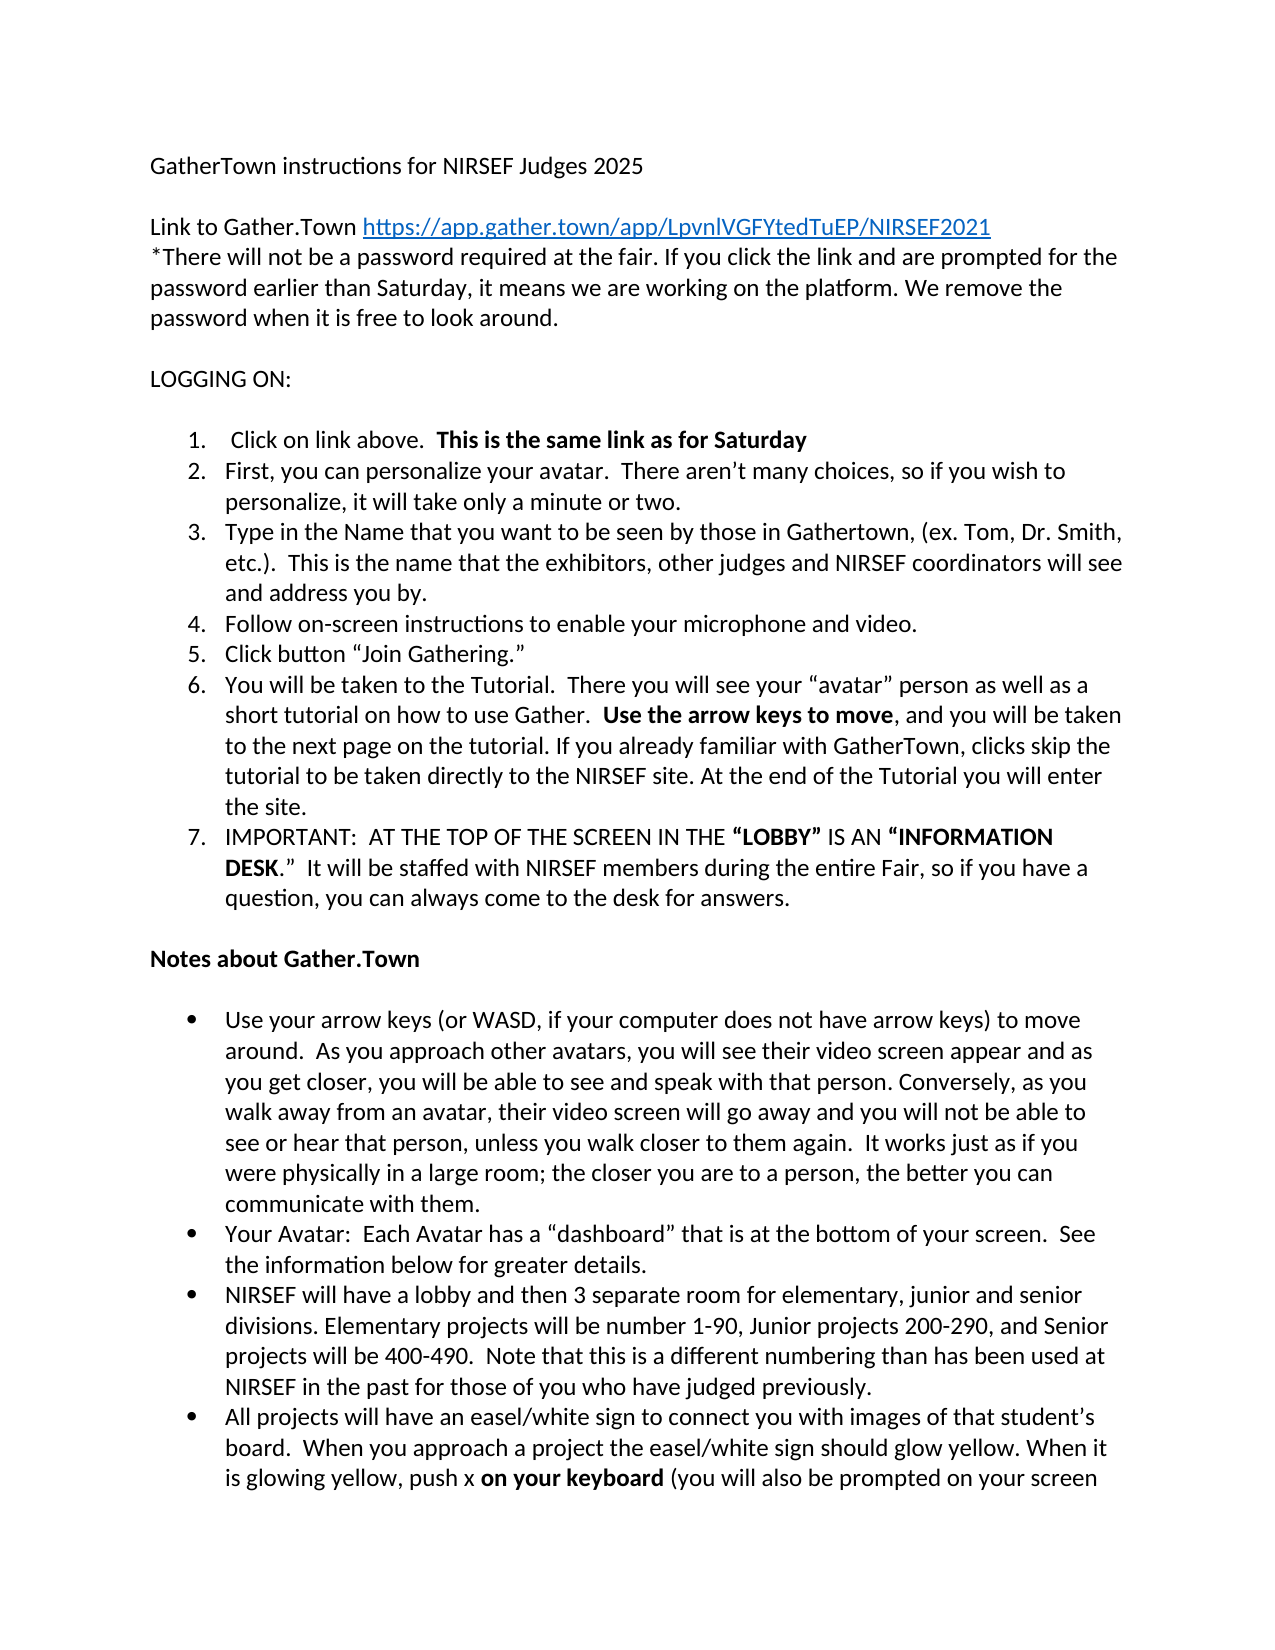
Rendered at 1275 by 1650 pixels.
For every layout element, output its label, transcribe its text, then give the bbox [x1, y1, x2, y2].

list You will be taken to the Tutorial. There you will see your “avatar” person as well as a short tutorial on how to use Gather. Use the arrow keys to move, and you will be taken to the next page on the tutorial. If you already familiar with GatherTown, clicks skip the tutorial to be taken directly to the NIRSEF site. At the end of the Tutorial you will enter the site. [187, 669, 1125, 821]
text *There will not be a password required at the fair. If you click the link and are prompted for the password earlier than Saturday, it means we are working on the platform. We remove the password when it is free to look around. [150, 242, 1125, 333]
list Follow on-screen instructions to enable your microphone and video. [187, 608, 1125, 638]
text GatherTown instructions for NIRSEF Judges 2025 [150, 150, 1125, 181]
list Use your arrow keys (or WASD, if your computer does not have arrow keys) to move around. As you approach other avatars, you will see their video screen appear and as you get closer, you will be able to see and speak with that person. Conversely, as you walk away from an avatar, their video screen will go away and you will not be able to see or hear that person, unless you walk closer to them again. It works just as if you were physically in a large room; the closer you are to a person, the better you can communicate with them. [187, 1004, 1125, 1218]
list IMPORTANT: AT THE TOP OF THE SCREEN IN THE “LOBBY” IS AN “INFORMATION DESK.” It will be staffed with NIRSEF members during the entire Fair, so if you have a question, you can always come to the desk for answers. [187, 821, 1125, 913]
text Link to Gather.Town https://app.gather.town/app/LpvnlVGFYtedTuEP/NIRSEF2021 [150, 211, 1125, 242]
list First, you can personalize your avatar. There aren’t many choices, so if you wish to personalize, it will take only a minute or two. [187, 455, 1125, 516]
list Click button “Join Gathering.” [187, 638, 1125, 669]
list NIRSEF will have a lobby and then 3 separate room for elementary, junior and senior divisions. Elementary projects will be number 1-90, Junior projects 200-290, and Senior projects will be 400-490. Note that this is a different numbering than has been used at NIRSEF in the past for those of you who have judged previously. [187, 1279, 1125, 1401]
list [187, 1401, 1125, 1493]
text Notes about Gather.Town [150, 943, 1125, 974]
text LOGGING ON: [150, 364, 1125, 394]
list Type in the Name that you want to be seen by those in Gathertown, (ex. Tom, Dr. Smith, etc.). This is the name that the exhibitors, other judges and NIRSEF coordinators will see and address you by. [187, 516, 1125, 608]
list Click on link above. This is the same link as for Saturday [187, 425, 1125, 455]
list Your Avatar: Each Avatar has a “dashboard” that is at the bottom of your screen. See the information below for greater details. [187, 1218, 1125, 1279]
